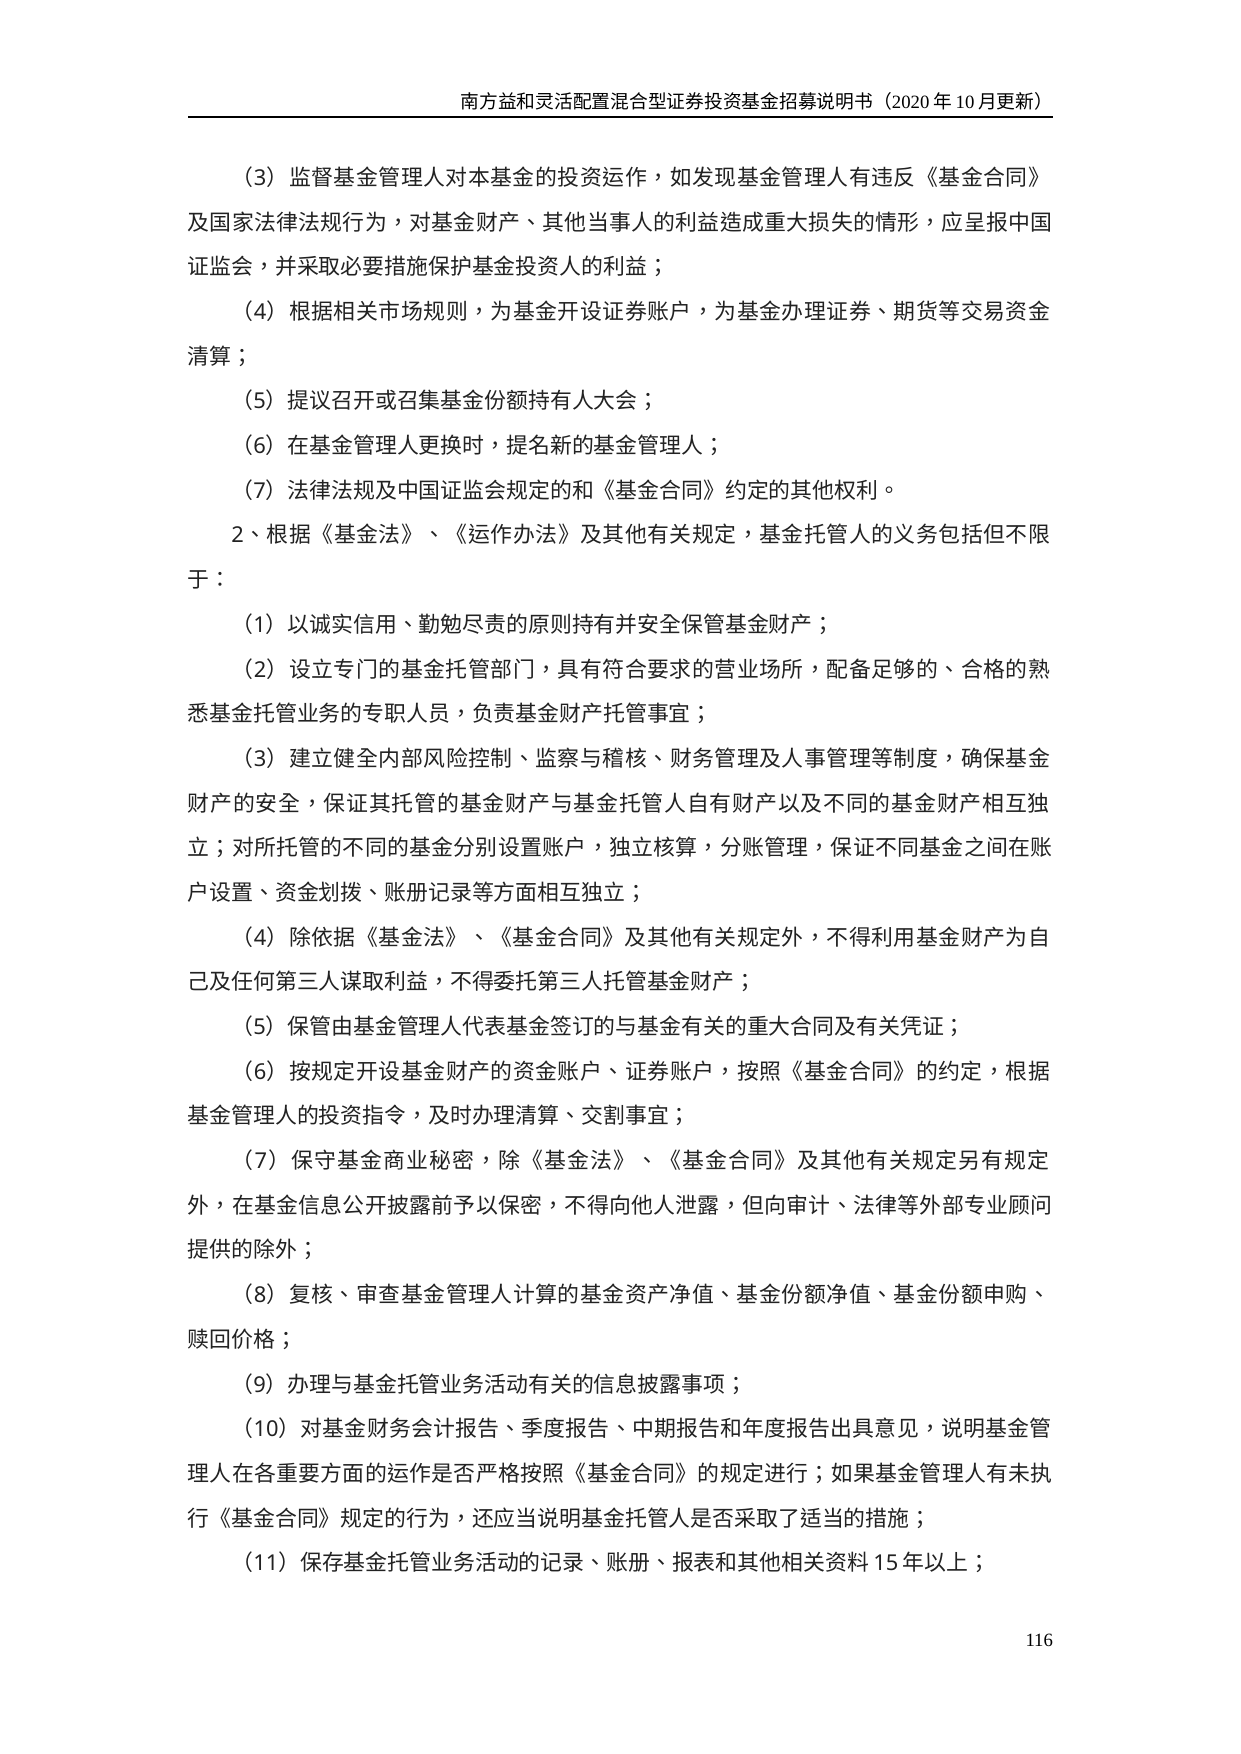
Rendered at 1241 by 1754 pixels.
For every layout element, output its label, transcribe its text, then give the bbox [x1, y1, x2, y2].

text （10）对基金财务会计报告、季度报告、中期报告和年度报告出具意见，说明基金管理人在各重要方面的运作是否严格按照《基金合同》的规定进行；如果基金管理人有未执行《基金合同》规定的行为，还应当说明基金托管人是否采取了适当的措施； [187, 1413, 1053, 1532]
text （6）按规定开设基金财产的资金账户、证券账户，按照《基金合同》的约定，根据基金管理人的投资指令，及时办理清算、交割事宜； [187, 1056, 1053, 1130]
text （7）法律法规及中国证监会规定的和《基金合同》约定的其他权利。 [187, 475, 1053, 504]
text （6）在基金管理人更换时，提名新的基金管理人； [187, 430, 1053, 460]
text （5）保管由基金管理人代表基金签订的与基金有关的重大合同及有关凭证； [187, 1011, 1053, 1041]
text （7）保守基金商业秘密，除《基金法》、《基金合同》及其他有关规定另有规定外，在基金信息公开披露前予以保密，不得向他人泄露，但向审计、法律等外部专业顾问提供的除外； [187, 1145, 1053, 1264]
text （1）以诚实信用、勤勉尽责的原则持有并安全保管基金财产； [187, 609, 1053, 639]
text （11）保存基金托管业务活动的记录、账册、报表和其他相关资料15年以上； [187, 1547, 1053, 1577]
text （9）办理与基金托管业务活动有关的信息披露事项； [187, 1368, 1053, 1398]
text （8）复核、审查基金管理人计算的基金资产净值、基金份额净值、基金份额申购、赎回价格； [187, 1279, 1053, 1354]
text （3）监督基金管理人对本基金的投资运作，如发现基金管理人有违反《基金合同》及国家法律法规行为，对基金财产、其他当事人的利益造成重大损失的情形，应呈报中国证监会，并采取必要措施保护基金投资人的利益； [187, 162, 1053, 281]
text （4）除依据《基金法》、《基金合同》及其他有关规定外，不得利用基金财产为自己及任何第三人谋取利益，不得委托第三人托管基金财产； [187, 922, 1053, 996]
text 2、根据《基金法》、《运作办法》及其他有关规定，基金托管人的义务包括但不限于： [187, 519, 1053, 594]
text （3）建立健全内部风险控制、监察与稽核、财务管理及人事管理等制度，确保基金财产的安全，保证其托管的基金财产与基金托管人自有财产以及不同的基金财产相互独立；对所托管的不同的基金分别设置账户，独立核算，分账管理，保证不同基金之间在账户设置、资金划拨、账册记录等方面相互独立； [187, 743, 1053, 907]
text （2）设立专门的基金托管部门，具有符合要求的营业场所，配备足够的、合格的熟悉基金托管业务的专职人员，负责基金财产托管事宜； [187, 653, 1053, 728]
text （4）根据相关市场规则，为基金开设证券账户，为基金办理证券、期货等交易资金清算； [187, 296, 1053, 371]
text （5）提议召开或召集基金份额持有人大会； [187, 385, 1053, 415]
